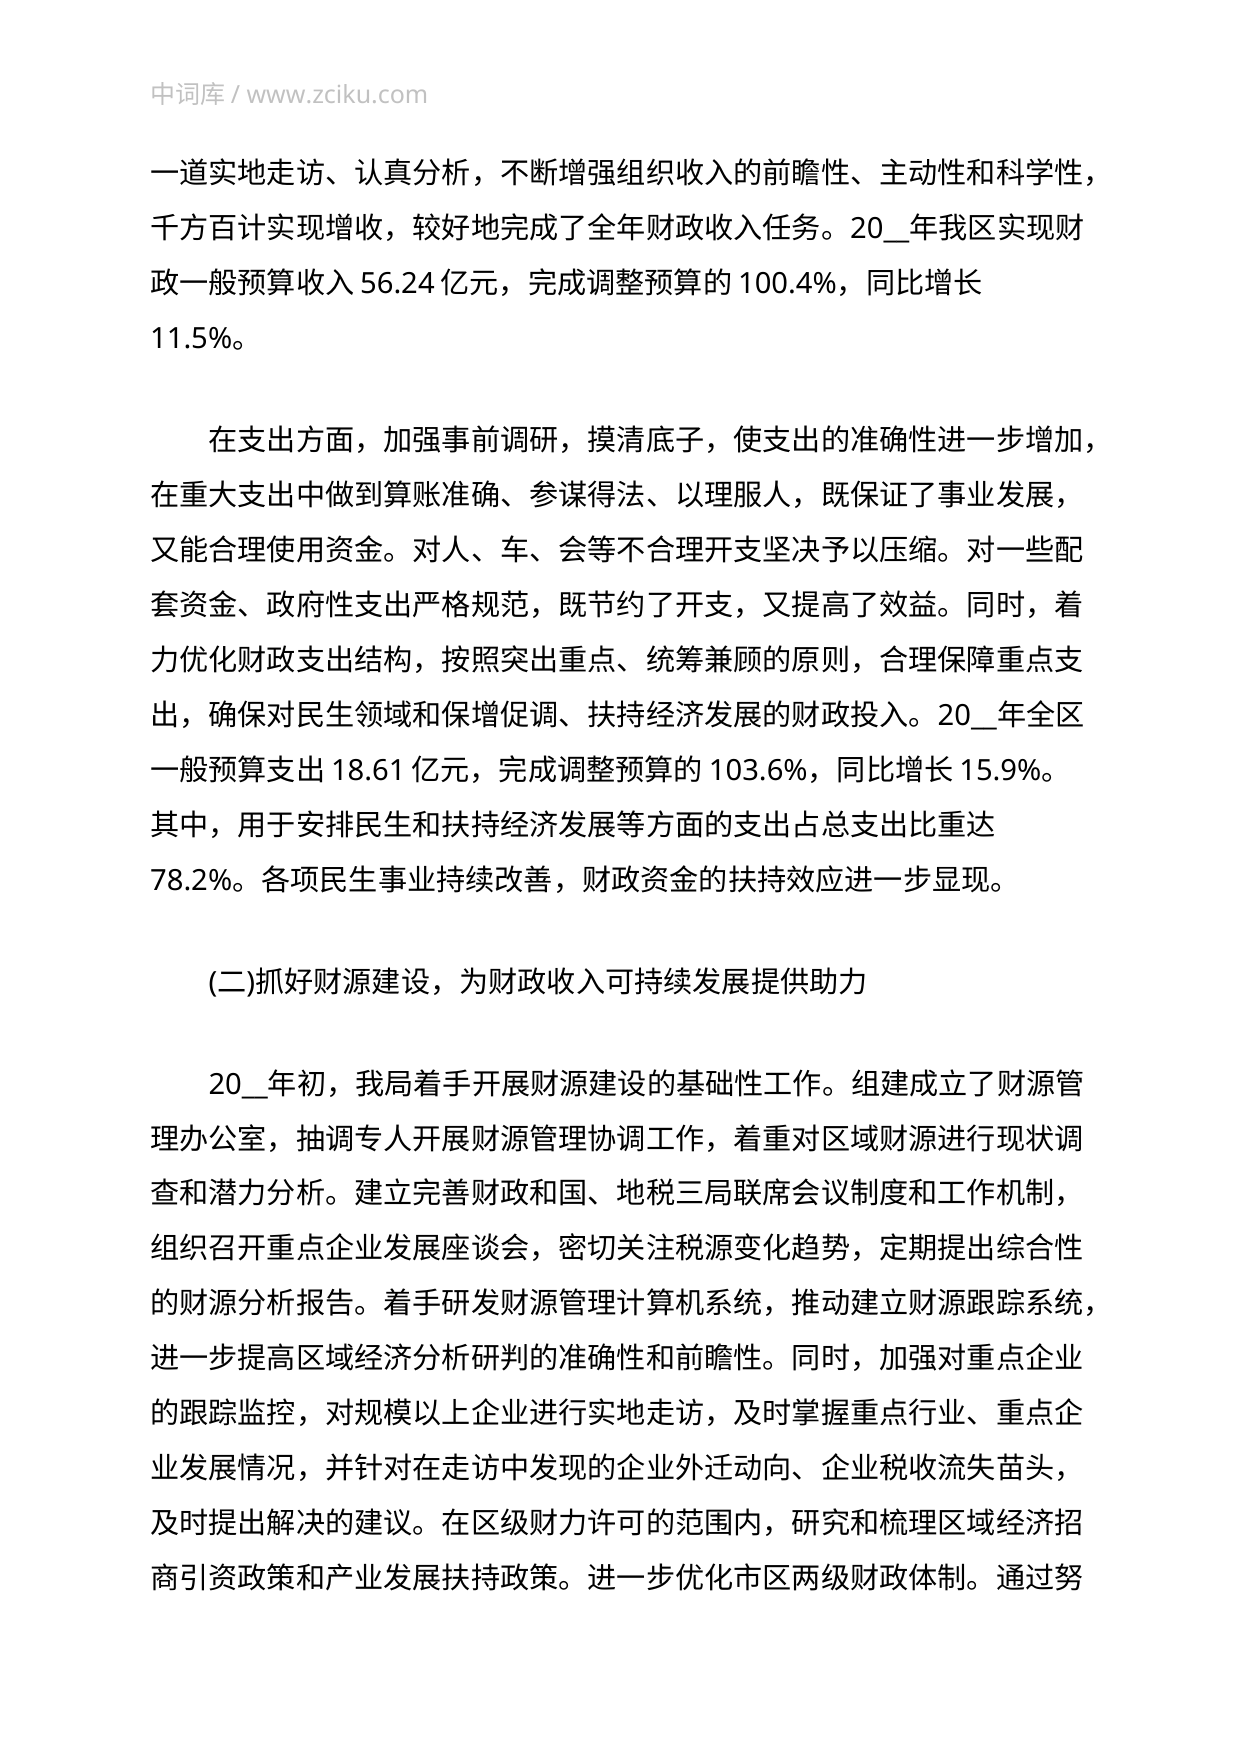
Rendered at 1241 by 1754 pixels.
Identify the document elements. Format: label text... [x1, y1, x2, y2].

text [150, 150, 1090, 357]
text 在支出方面，加强事前调研，摸清底子，使支出的准确性进一步增加，在重大支出中做到算账准确、参谋得法、以理服人，既保证了事业发展，又能合理使用资金。对人、车、会等不合理开支坚决予以压缩。对一些配套资金、政府性支出严格规范，既节约了开支，又提高了效益。同时，着力优化财政支出结构，按照突出重点、统筹兼顾的原则，合理保障重点支出，确保对民生领域和保增促调、扶持经济发展的财政投入。20__年全区一般预算支出18.61亿元，完成调整预算的103.6%，同比增长15.9%。其中，用于安排民生和扶持经济发展等方面的支出占总支出比重达78.2%。各项民生事业持续改善，财政资金的扶持效应进一步显现。 [150, 417, 1090, 899]
text (二)抓好财源建设，为财政收入可持续发展提供助力 [150, 958, 1090, 1001]
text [150, 1060, 1090, 1597]
